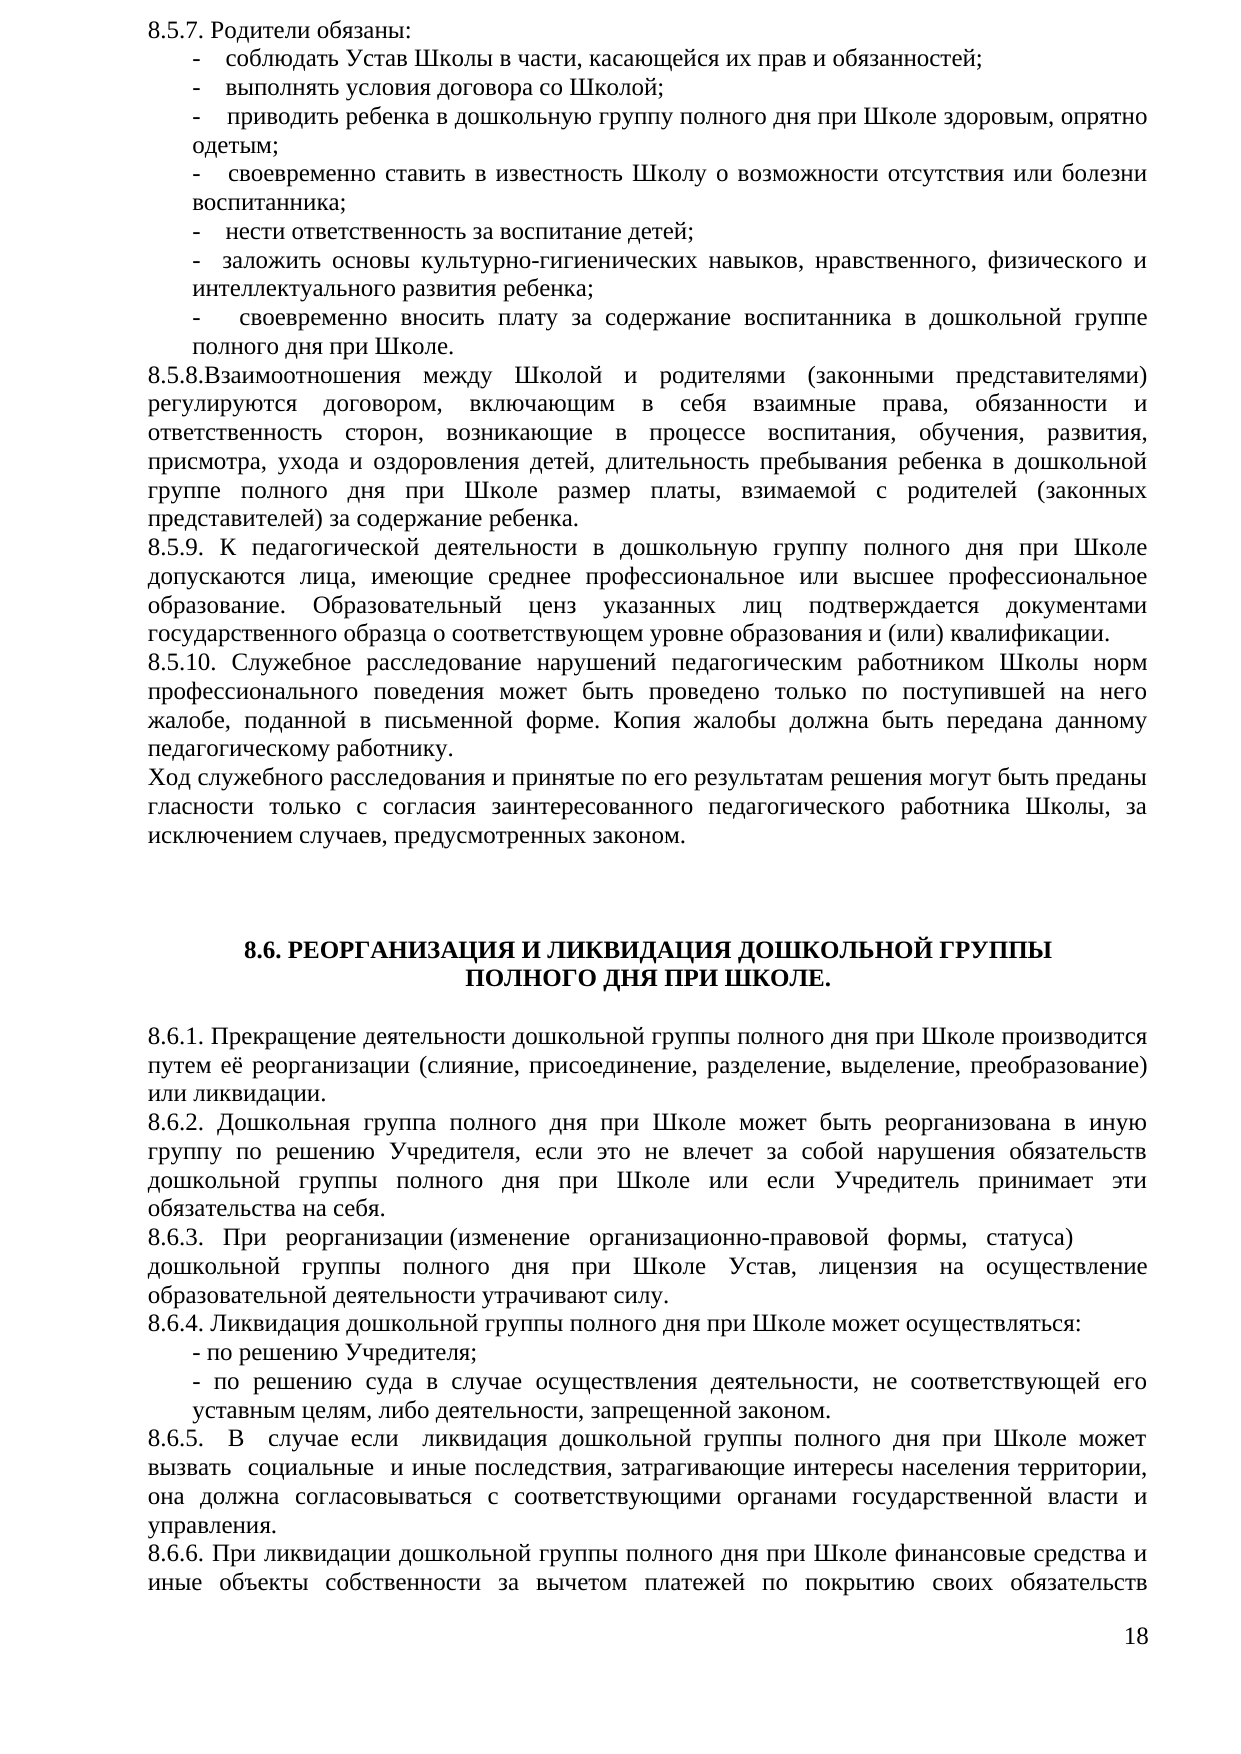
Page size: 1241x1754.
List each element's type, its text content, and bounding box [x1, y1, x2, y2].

text - нести ответственность за воспитание детей; [192, 216, 1148, 245]
text 8.5.9. К педагогической деятельности в дошкольную группу полного дня при Школе допускаются лица, имеющие среднее профессиональное или высшее профессиональное образование. Образовательный ценз указанных лиц подтверждается документами государственного образца о соответствующем уровне образования и (или) квалификации. [148, 532, 1148, 647]
text - по решению Учредителя; [192, 1337, 1148, 1366]
text - соблюдать Устав Школы в части, касающейся их прав и обязанностей; [192, 43, 1148, 72]
text - своевременно вносить плату за содержание воспитанника в дошкольной группе полного дня при Школе. [192, 302, 1148, 360]
text Ход служебного расследования и принятые по его результатам решения могут быть преданы гласности только с согласия заинтересованного педагогического работника Школы, за исключением случаев, предусмотренных законом. [148, 762, 1148, 848]
text 8.6.3. При реорганизации (изменение организационно-правовой формы, статуса) [148, 1222, 1148, 1251]
text - выполнять условия договора со Школой; [192, 72, 1148, 101]
text дошкольной группы полного дня при Школе Устав, лицензия на осуществление образовательной деятельности утрачивают силу. [148, 1251, 1148, 1308]
text 8.6.1. Прекращение деятельности дошкольной группы полного дня при Школе производится путем её реорганизации (слияние, присоединение, разделение, выделение, преобразование) или ликвидации. [148, 1021, 1148, 1107]
text - по решению суда в случае осуществления деятельности, не соответствующей его уставным целям, либо деятельности, запрещенной законом. [192, 1366, 1148, 1423]
text 8.6.2. Дошкольная группа полного дня при Школе может быть реорганизована в иную группу по решению Учредителя, если это не влечет за собой нарушения обязательств дошкольной группы полного дня при Школе или если Учредитель принимает эти обязательства на себя. [148, 1107, 1148, 1222]
text - своевременно ставить в известность Школу о возможности отсутствия или болезни воспитанника; [192, 158, 1148, 216]
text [148, 1538, 1148, 1596]
text 8.6. РЕОРГАНИЗАЦИЯ И ЛИКВИДАЦИЯ ДОШКОЛЬНОЙ ГРУППЫ ПОЛНОГО ДНЯ ПРИ ШКОЛЕ. [148, 935, 1148, 992]
text - приводить ребенка в дошкольную группу полного дня при Школе здоровым, опрятно одетым; [192, 101, 1148, 158]
text 8.6.4. Ликвидация дошкольной группы полного дня при Школе может осуществляться: [148, 1308, 1148, 1337]
text 8.5.10. Служебное расследование нарушений педагогическим работником Школы норм профессионального поведения может быть проведено только по поступившей на него жалобе, поданной в письменной форме. Копия жалобы должна быть передана данному педагогическому работнику. [148, 647, 1148, 762]
text 8.5.8.Взаимоотношения между Школой и родителями (законными представителями) регулируются договором, включающим в себя взаимные права, обязанности и ответственность сторон, возникающие в процессе воспитания, обучения, развития, присмотра, ухода и оздоровления детей, длительность пребывания ребенка в дошкольной группе полного дня при Школе размер платы, взимаемой с родителей (законных представителей) за содержание ребенка. [148, 360, 1148, 532]
text 8.5.7. Родители обязаны: [148, 15, 1148, 43]
text 8.6.5. В случае если ликвидация дошкольной группы полного дня при Школе может вызвать социальные и иные последствия, затрагивающие интересы населения территории, она должна согласовываться с соответствующими органами государственной власти и управления. [148, 1423, 1148, 1538]
text - заложить основы культурно-гигиенических навыков, нравственного, физического и интеллектуального развития ребенка; [192, 245, 1148, 302]
